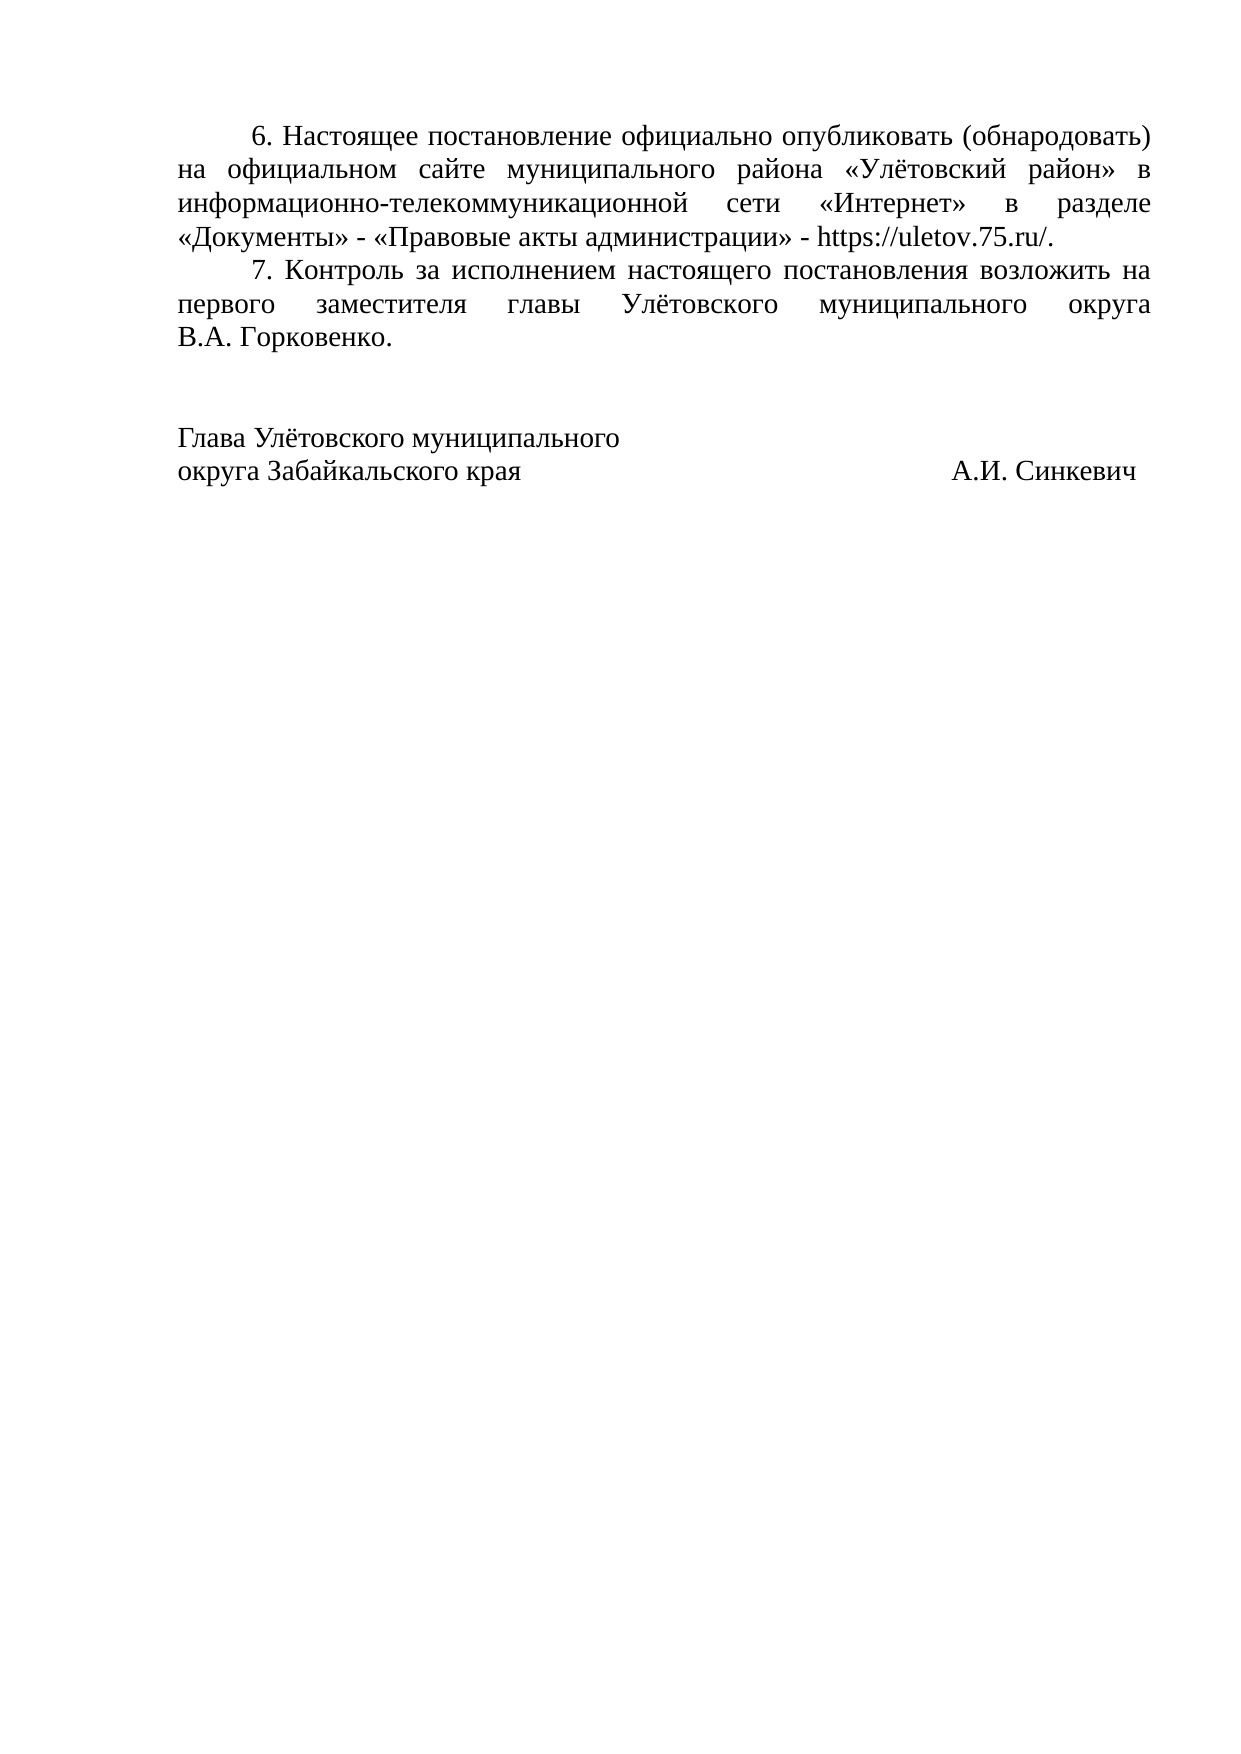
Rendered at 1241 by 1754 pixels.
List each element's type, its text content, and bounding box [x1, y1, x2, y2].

text 6. Настоящее постановление официально опубликовать (обнародовать) на официальном сайте муниципального района «Улётовский район» в информационно-телекоммуникационной сети «Интернет» в разделе «Документы» - «Правовые акты администрации» - https://uletov.75.ru/. [177, 118, 1152, 252]
text округа Забайкальского края А.И. Синкевич [177, 453, 1152, 487]
text Глава Улётовского муниципального [177, 420, 1152, 453]
text 7. Контроль за исполнением настоящего постановления возложить на первого заместителя главы Улётовского муниципального округа В.А. Горковенко. [177, 252, 1152, 353]
